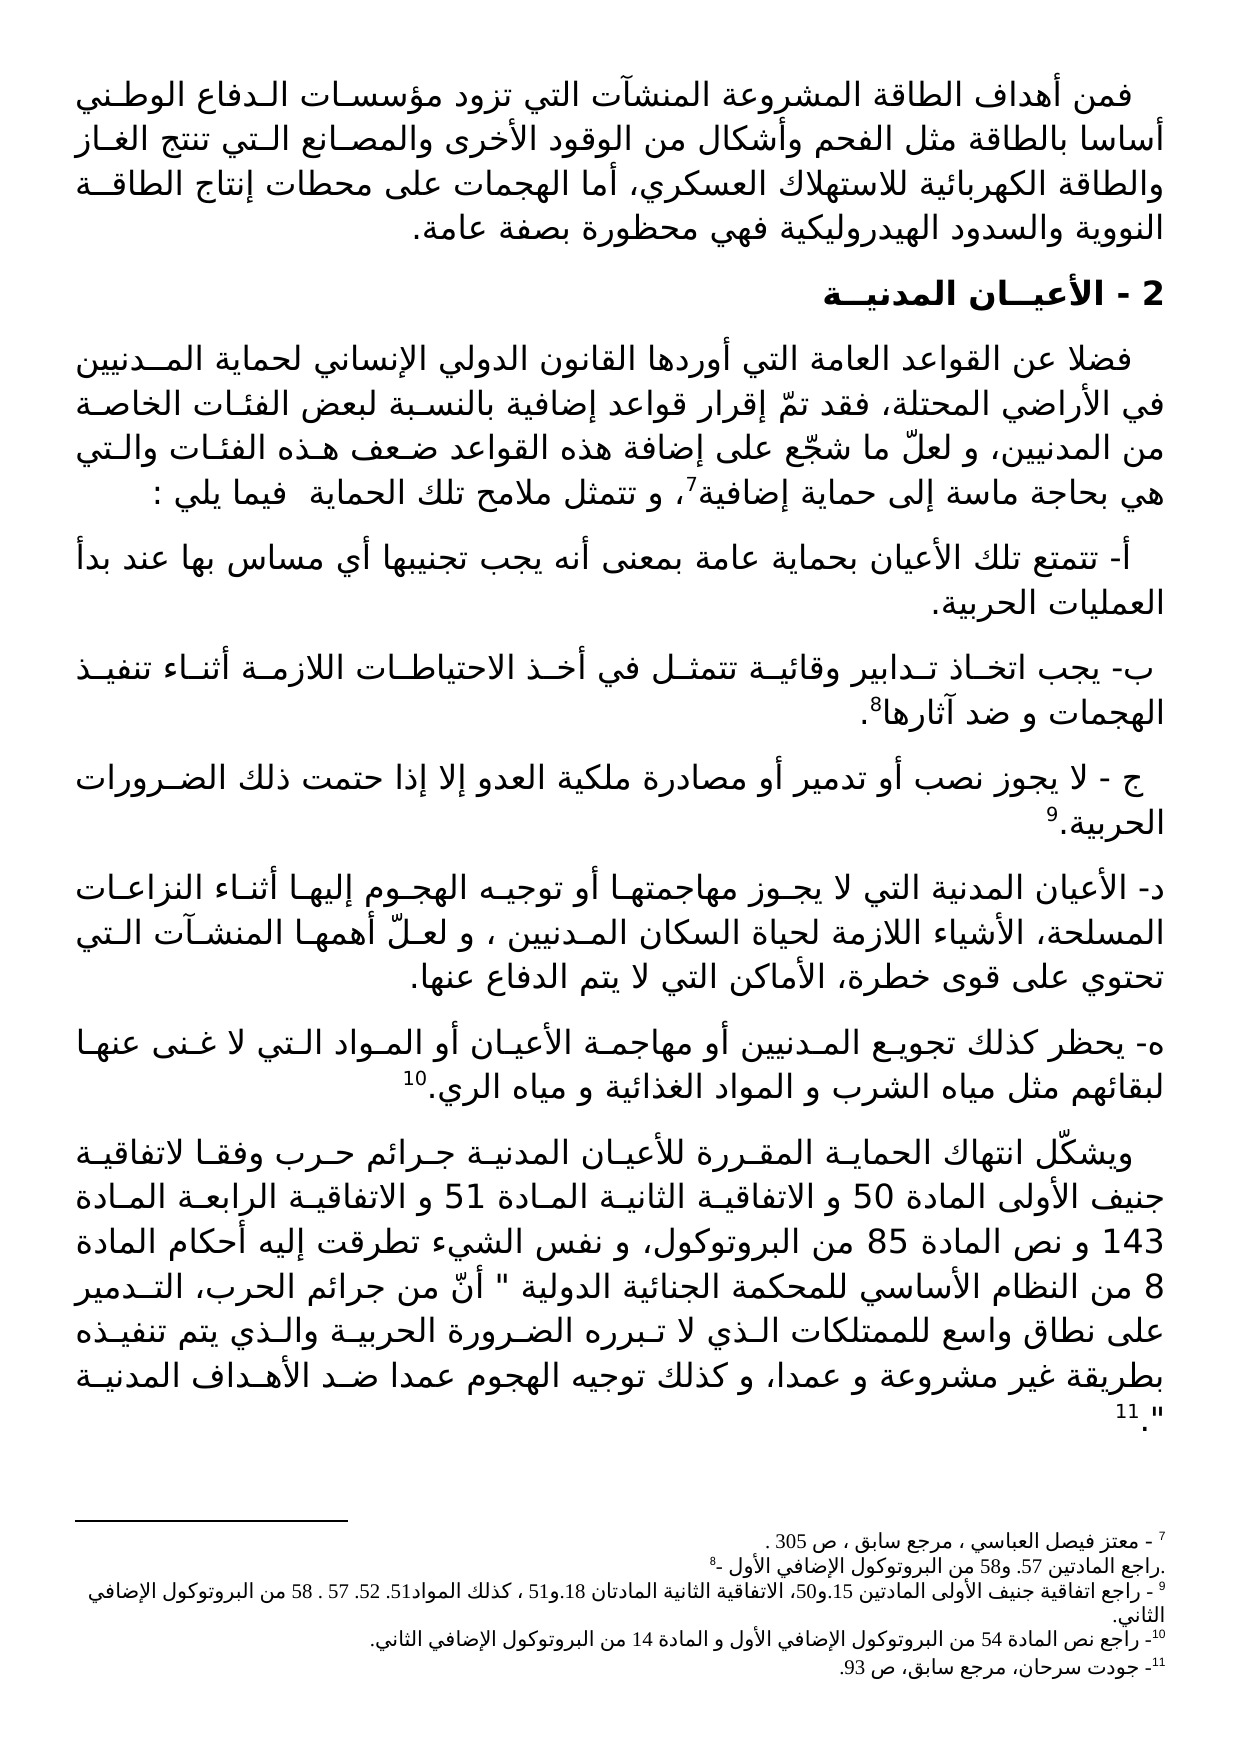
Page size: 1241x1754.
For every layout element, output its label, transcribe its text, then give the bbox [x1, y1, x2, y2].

text أ- تتمتع تلك الأعيان بحماية عامة بمعنى أنه يجب تجنيبها أي مساس بها عند بدأ العمليات الحربية. [75, 539, 1165, 622]
text فمن أهداف الطاقة المشروعة المنشآت التي تزود مؤسسات الدفاع الوطني أساسا بالطاقة مثل الفحم وأشكال من الوقود الأخرى والمصانع التي تنتج الغاز والطاقة الكهربائية للاستهلاك العسكري، أما الهجمات على محطات إنتاج الطاقة النووية والسدود الهيدروليكية فهي محظورة بصفة عامة. [75, 75, 1165, 248]
text د- الأعيان المدنية التي لا يجوز مهاجمتها أو توجيه الهجوم إليها أثناء النزاعات المسلحة، الأشياء اللازمة لحياة السكان المدنيين ، و لعلّ أهمها المنشآت التي تحتوي على قوى خطرة، الأماكن التي لا يتم الدفاع عنها. [75, 869, 1165, 997]
text ه- يحظر كذلك تجويع المدنيين أو مهاجمة الأعيان أو المواد التي لا غنى عنها لبقائهم مثل مياه الشرب و المواد الغذائية و مياه الري. [75, 1023, 1165, 1107]
text ج - لا يجوز نصب أو تدمير أو مصادرة ملكية العدو إلا إذا حتمت ذلك الضرورات الحربية. [75, 759, 1165, 842]
text فضلا عن القواعد العامة التي أوردها القانون الدولي الإنساني لحماية المدنيين في الأراضي المحتلة، فقد تمّ إقرار قواعد إضافية بالنسبة لبعض الفئات الخاصة من المدنيين، و لعلّ ما شجّع على إضافة هذه القواعد ضعف هذه الفئات والتي هي بحاجة ماسة إلى حماية إضافية، و تتمثل ملامح تلك الحماية فيما يلي : [75, 339, 1165, 512]
text ويشكّل انتهاك الحماية المقررة للأعيان المدنية جرائم حرب وفقا لاتفاقية جنيف الأولى المادة 50 و الاتفاقية الثانية المادة 51 و الاتفاقية الرابعة المادة 143 و نص المادة 85 من البروتوكول، و نفس الشيء تطرقت إليه أحكام المادة 8 من النظام الأساسي للمحكمة الجنائية الدولية " أنّ من جرائم الحرب، التدمير على نطاق واسع للممتلكات الذي لا تبرره الضرورة الحربية والذي يتم تنفيذه بطريقة غير مشروعة و عمدا، و كذلك توجيه الهجوم عمدا ضد الأهداف المدنية ". [75, 1133, 1165, 1440]
text 2 - الأعيــان المدنيــة [75, 274, 1165, 313]
text ب- يجب اتخاذ تدابير وقائية تتمثل في أخذ الاحتياطات اللازمة أثناء تنفيذ الهجمات و ضد آثارها. [75, 649, 1165, 732]
